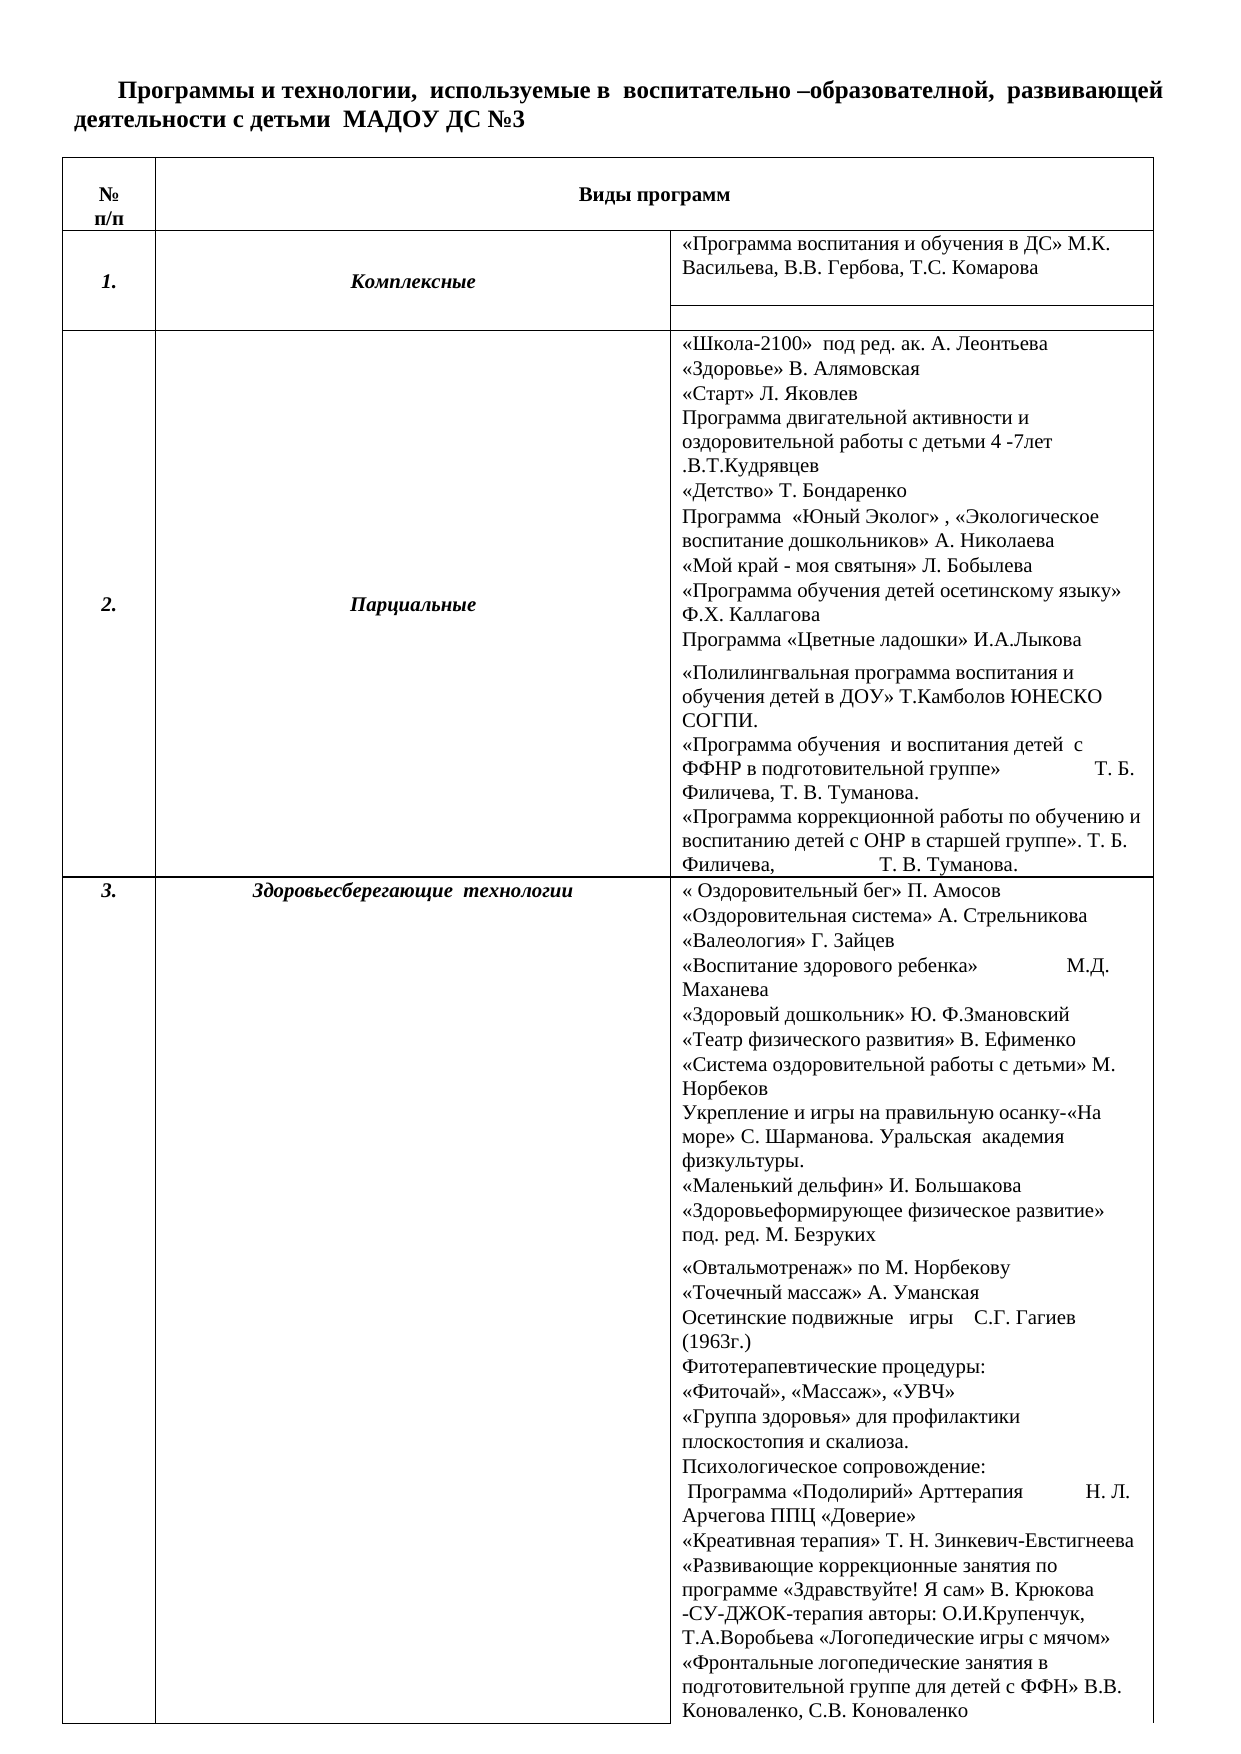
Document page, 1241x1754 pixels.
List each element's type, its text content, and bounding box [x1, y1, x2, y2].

table_cell «Мой край - моя святыня» Л. Бобылева [671, 552, 1153, 577]
table_cell 3. [63, 878, 155, 1722]
table_cell Фитотерапевтические процедуры: [671, 1353, 1153, 1378]
table_cell Парциальные [156, 331, 670, 876]
table_cell Осетинские подвижные игры С.Г. Гагиев (1963г.) [671, 1304, 1153, 1353]
table_cell Программа «Юный Эколог» , «Экологическое воспитание дошкольников» А. Николаева [671, 503, 1153, 552]
table_cell «Театр физического развития» В. Ефименко [671, 1026, 1153, 1051]
table_cell «Здоровье» В. Алямовская [671, 355, 1153, 380]
table_cell Комплексные [156, 231, 670, 330]
table_cell «Фиточай», «Массаж», «УВЧ» [671, 1378, 1153, 1403]
table_cell «Система оздоровительной работы с детьми» М. Норбеков Укрепление и игры на правильную осанку-«На море» С. Шарманова. Уральская академия физкультуры. «Маленький дельфин» И. Большакова [671, 1051, 1153, 1197]
table_cell «Детство» Т. Бондаренко [671, 478, 1153, 502]
table_cell «Креативная терапия» Т. Н. Зинкевич-Евстигнеева [671, 1527, 1153, 1552]
table_cell «Точечный массаж» А. Уманская [671, 1279, 1153, 1304]
table_cell «Программа воспитания и обучения в ДС» М.К. Васильева, В.В. Гербова, Т.С. Комарова [671, 231, 1153, 305]
table_header № п/п [63, 158, 155, 230]
table_cell «Старт» Л. Яковлев Программа двигательной активности и оздоровительной работы с детьми 4 -7лет .В.Т.Кудрявцев [671, 380, 1153, 477]
table_cell Здоровьесберегающие технологии [156, 878, 670, 1722]
table_cell «Валеология» Г. Зайцев [671, 927, 1153, 952]
table_cell «Здоровый дошкольник» Ю. Ф.Змановский [671, 1001, 1153, 1026]
table_cell «Воспитание здорового ребенка» М.Д. Маханева [671, 952, 1153, 1001]
table_cell «Развивающие коррекционные занятия по программе «Здравствуйте! Я сам» В. Крюкова -СУ-ДЖОК-терапия авторы: О.И.Крупенчук, Т.А.Воробьева «Логопедические игры с мячом» [671, 1552, 1153, 1649]
table_cell Программа «Подолирий» Арттерапия Н. Л. Арчегова ППЦ «Доверие» [671, 1478, 1153, 1527]
table_cell Программа «Цветные ладошки» И.А.Лыкова [671, 626, 1153, 659]
table_cell 1. [63, 231, 155, 330]
table_cell [671, 306, 1153, 330]
table_cell Психологическое сопровождение: [671, 1453, 1153, 1478]
text Программы и технологии, используемые в воспитательно –образователной, развивающей деятельности с детьми МАДОУ ДС №3 [74, 75, 1167, 133]
table_cell «Овтальмотренаж» по М. Норбекову [671, 1254, 1153, 1279]
table_cell «Школа-2100» под ред. ак. А. Леонтьева [671, 331, 1153, 355]
table_cell «Полилингвальная программа воспитания и обучения детей в ДОУ» Т.Камболов ЮНЕСКО СОГПИ. «Программа обучения и воспитания детей с ФФНР в подготовительной группе» Т. Б. Филичева, Т. В. Туманова. «Программа коррекционной работы по обучению и воспитанию детей с ОНР в старшей группе». Т. Б. Филичева, Т. В. Туманова. [671, 659, 1153, 876]
table_header Виды программ [156, 158, 1153, 230]
table_cell «Программа обучения детей осетинскому языку» Ф.Х. Каллагова [671, 577, 1153, 626]
table_cell 2. [63, 331, 155, 876]
table_cell «Оздоровительная система» А. Стрельникова [671, 902, 1153, 927]
table_cell «Группа здоровья» для профилактики плоскостопия и скалиоза. [671, 1404, 1153, 1453]
table_cell «Здоровьеформирующее физическое развитие» под. ред. М. Безруких [671, 1197, 1153, 1254]
table_cell «Фронтальные логопедические занятия в подготовительной группе для детей с ФФН» В.В. Коноваленко, С.В. Коноваленко [671, 1649, 1153, 1722]
table_cell « Оздоровительный бег» П. Амосов [671, 878, 1153, 902]
